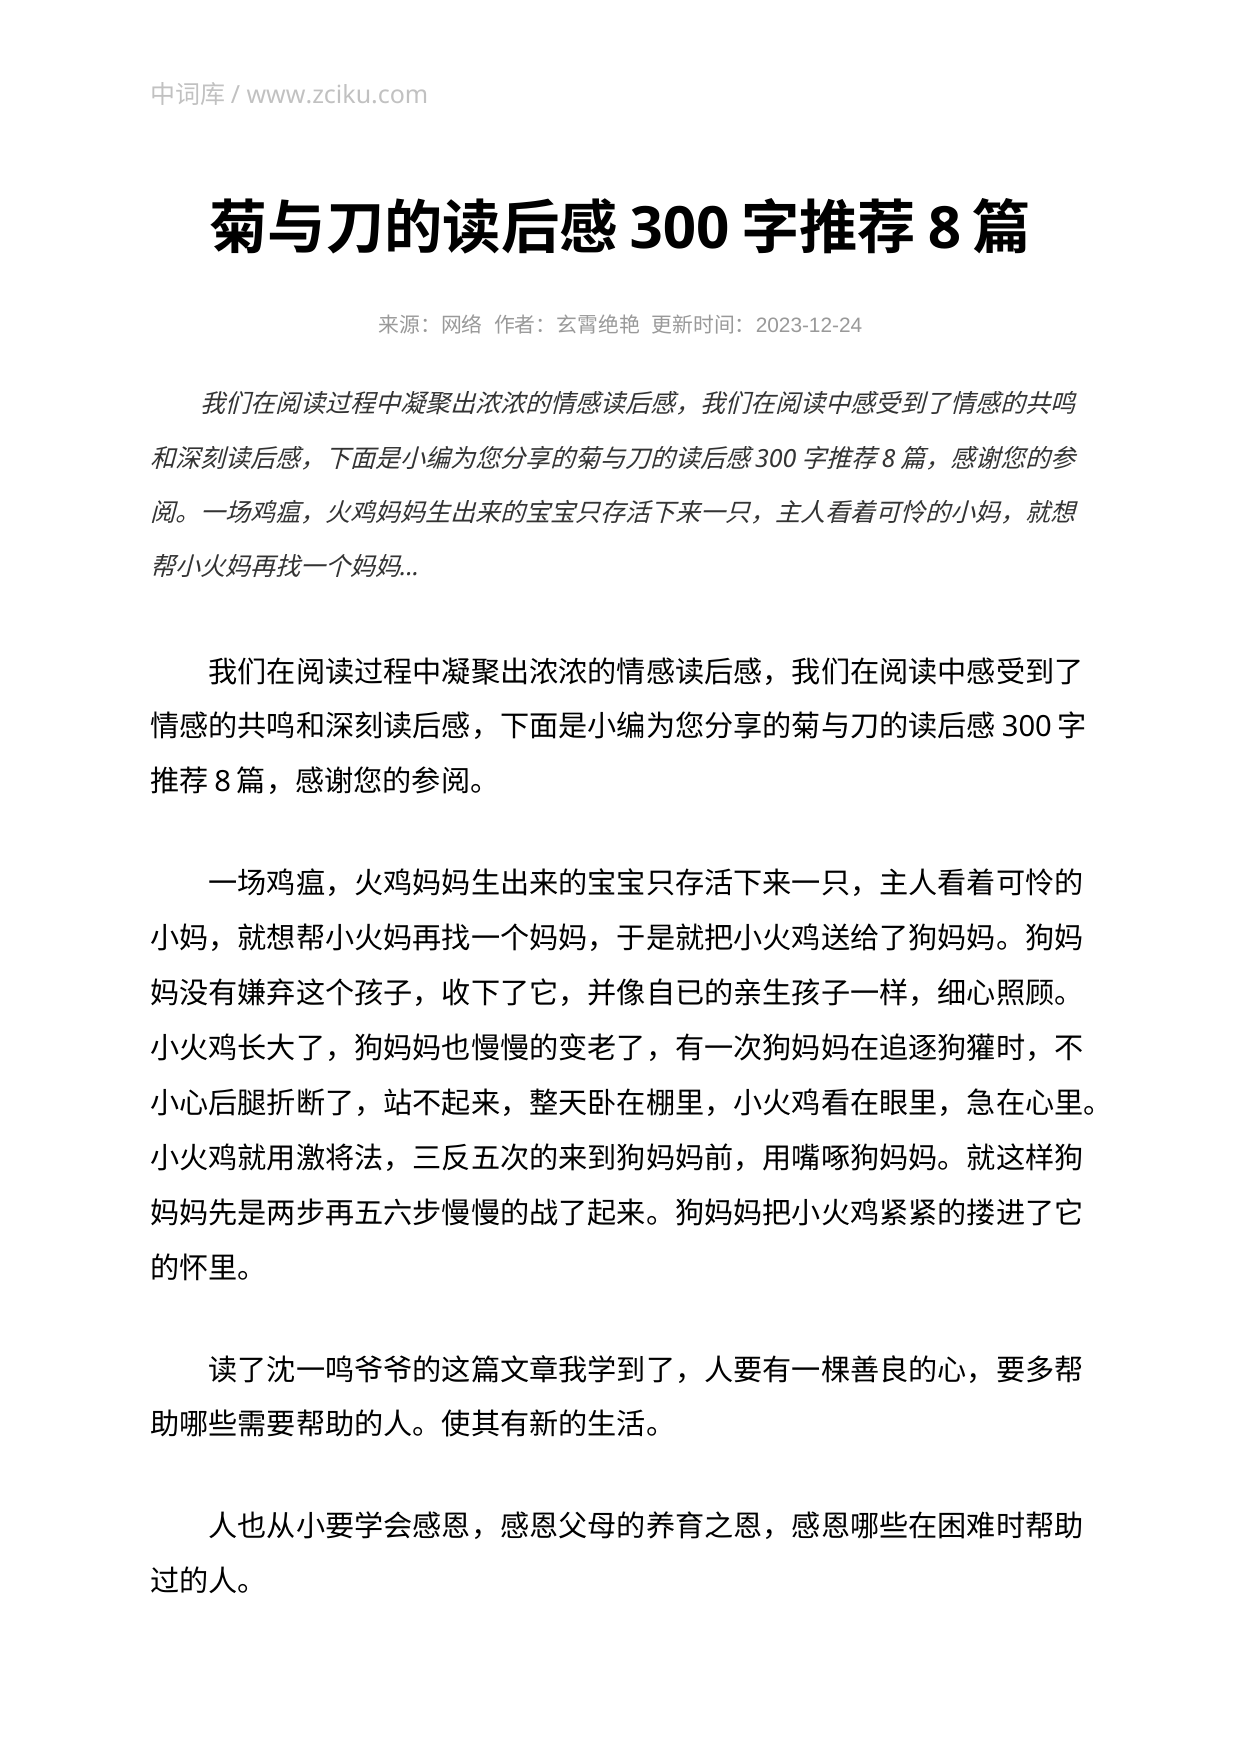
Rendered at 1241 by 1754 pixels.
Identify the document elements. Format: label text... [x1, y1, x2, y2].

text 读了沈一鸣爷爷的这篇文章我学到了，人要有一棵善良的心，要多帮助哪些需要帮助的人。使其有新的生活。 [150, 1346, 1090, 1443]
text 我们在阅读过程中凝聚出浓浓的情感读后感，我们在阅读中感受到了情感的共鸣和深刻读后感，下面是小编为您分享的菊与刀的读后感300字推荐8篇，感谢您的参阅。 [150, 648, 1090, 800]
text 来源：网络 作者：玄霄绝艳 更新时间：2023-12-24 [150, 313, 1090, 337]
text 人也从小要学会感恩，感恩父母的养育之恩，感恩哪些在困难时帮助过的人。 [150, 1503, 1090, 1600]
subtitle 菊与刀的读后感300字推荐8篇 [150, 181, 1090, 266]
text 一场鸡瘟，火鸡妈妈生出来的宝宝只存活下来一只，主人看着可怜的小妈，就想帮小火妈再找一个妈妈，于是就把小火鸡送给了狗妈妈。狗妈妈没有嫌弃这个孩子，收下了它，并像自已的亲生孩子一样，细心照顾。小火鸡长大了，狗妈妈也慢慢的变老了，有一次狗妈妈在追逐狗獾时，不小心后腿折断了，站不起来，整天卧在棚里，小火鸡看在眼里，急在心里。小火鸡就用激将法，三反五次的来到狗妈妈前，用嘴啄狗妈妈。就这样狗妈妈先是两步再五六步慢慢的战了起来。狗妈妈把小火鸡紧紧的搂进了它的怀里。 [150, 860, 1090, 1287]
text 我们在阅读过程中凝聚出浓浓的情感读后感，我们在阅读中感受到了情感的共鸣和深刻读后感，下面是小编为您分享的菊与刀的读后感300字推荐8篇，感谢您的参阅。一场鸡瘟，火鸡妈妈生出来的宝宝只存活下来一只，主人看着可怜的小妈，就想帮小火妈再找一个妈妈... [150, 384, 1090, 583]
